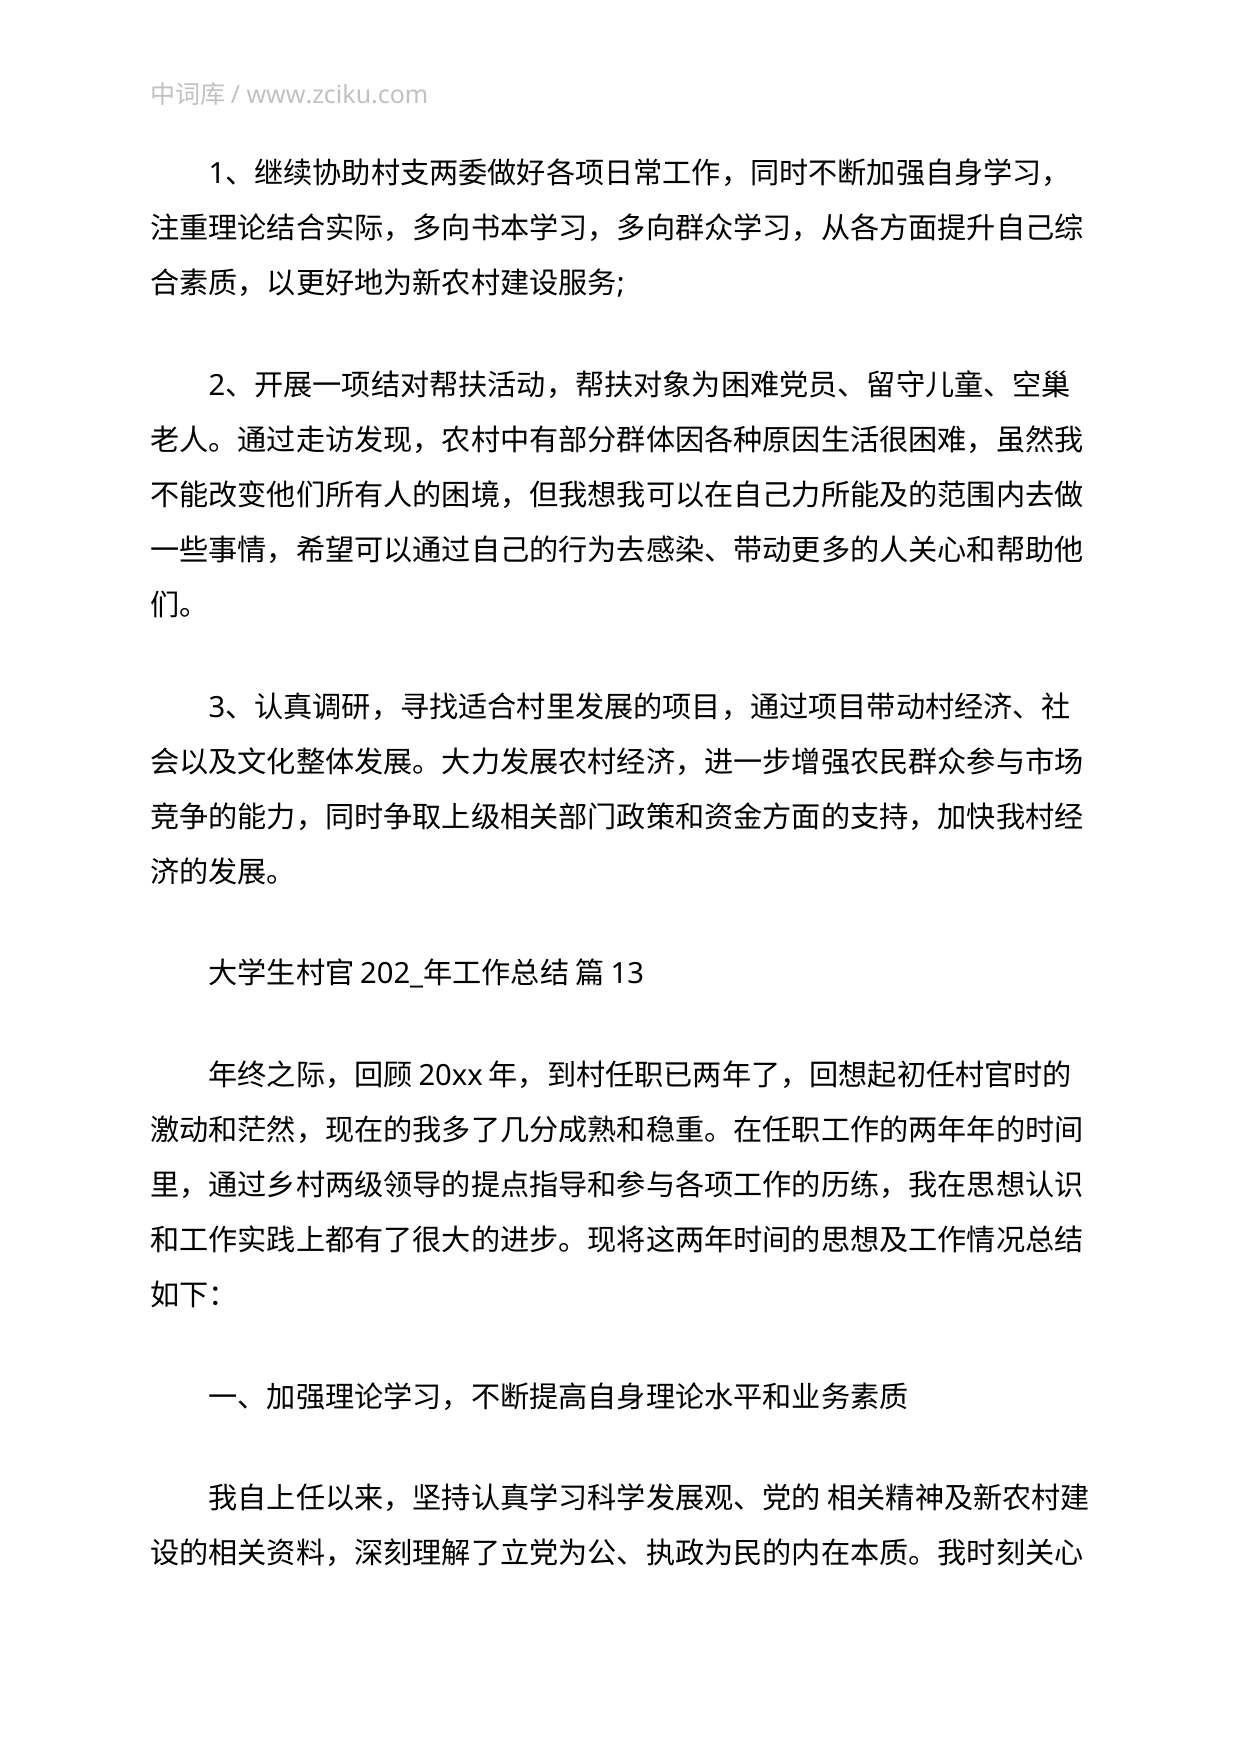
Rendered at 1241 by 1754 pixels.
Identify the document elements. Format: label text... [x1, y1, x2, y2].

text 3、认真调研，寻找适合村里发展的项目，通过项目带动村经济、社会以及文化整体发展。大力发展农村经济，进一步增强农民群众参与市场竞争的能力，同时争取上级相关部门政策和资金方面的支持，加快我村经济的发展。 [150, 683, 1090, 890]
text 2、开展一项结对帮扶活动，帮扶对象为困难党员、留守儿童、空巢老人。通过走访发现，农村中有部分群体因各种原因生活很困难，虽然我不能改变他们所有人的困境，但我想我可以在自己力所能及的范围内去做一些事情，希望可以通过自己的行为去感染、带动更多的人关心和帮助他们。 [150, 362, 1090, 624]
text 年终之际，回顾20xx年，到村任职已两年了，回想起初任村官时的激动和茫然，现在的我多了几分成熟和稳重。在任职工作的两年年的时间里，通过乡村两级领导的提点指导和参与各项工作的历练，我在思想认识和工作实践上都有了很大的进步。现将这两年时间的思想及工作情况总结如下： [150, 1052, 1090, 1314]
text 一、加强理论学习，不断提高自身理论水平和业务素质 [150, 1373, 1090, 1416]
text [150, 1475, 1090, 1572]
text 大学生村官202_年工作总结 篇13 [150, 950, 1090, 992]
text 1、继续协助村支两委做好各项日常工作，同时不断加强自身学习，注重理论结合实际，多向书本学习，多向群众学习，从各方面提升自己综合素质，以更好地为新农村建设服务; [150, 150, 1090, 302]
